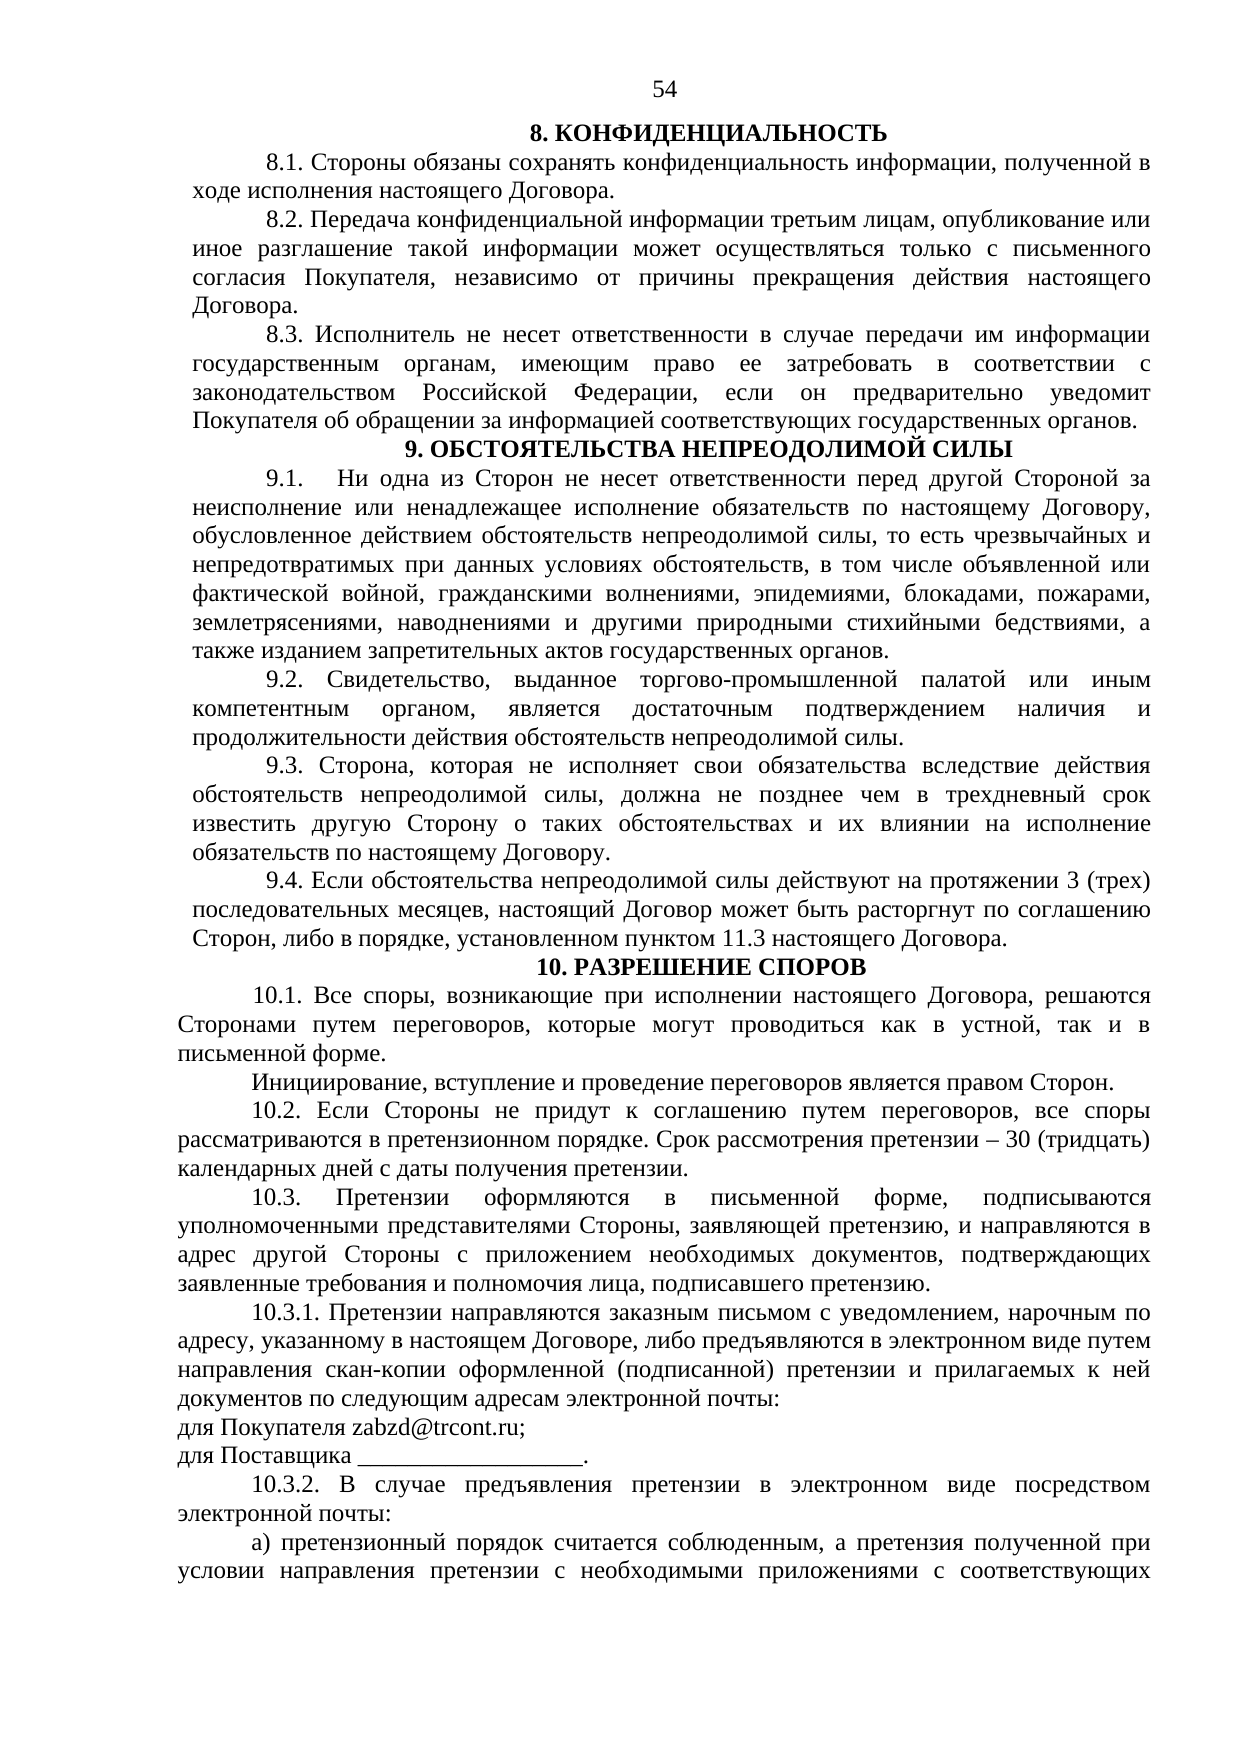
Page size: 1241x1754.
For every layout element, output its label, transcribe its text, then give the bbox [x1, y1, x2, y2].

text 9. ОБСТОЯТЕЛЬСТВА НЕПРЕОДОЛИМОЙ СИЛЫ [192, 434, 1152, 463]
text 8. КОНФИДЕНЦИАЛЬНОСТЬ [192, 118, 1152, 147]
text для Покупателя zabzd@trcont.ru; для Поставщика __________________. [177, 1412, 1152, 1469]
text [177, 1527, 1152, 1584]
text 10.3.2. В случае предъявления претензии в электронном виде посредством электронной почты: [177, 1469, 1152, 1527]
text 10.2. Если Стороны не придут к соглашению путем переговоров, все споры рассматриваются в претензионном порядке. Срок рассмотрения претензии – 30 (тридцать) календарных дней с даты получения претензии. [177, 1096, 1152, 1182]
text 8.1. Стороны обязаны сохранять конфиденциальность информации, полученной в ходе исполнения настоящего Договора. [192, 147, 1152, 204]
text 8.2. Передача конфиденциальной информации третьим лицам, опубликование или иное разглашение такой информации может осуществляться только с письменного согласия Покупателя, независимо от причины прекращения действия настоящего Договора. [192, 204, 1152, 319]
text 10.3.1. Претензии направляются заказным письмом с уведомлением, нарочным по адресу, указанному в настоящем Договоре, либо предъявляются в электронном виде путем направления скан-копии оформленной (подписанной) претензии и прилагаемых к ней документов по следующим адресам электронной почты: [177, 1297, 1152, 1412]
text Инициирование, вступление и проведение переговоров является правом Сторон. [177, 1067, 1152, 1096]
text 10.1. Все споры, возникающие при исполнении настоящего Договора, решаются Сторонами путем переговоров, которые могут проводиться как в устной, так и в письменной форме. [177, 981, 1152, 1067]
text 9.4. Если обстоятельства непреодолимой силы действуют на протяжении 3 (трех) последовательных месяцев, настоящий Договор может быть расторгнут по соглашению Сторон, либо в порядке, установленном пунктом 11.3 настоящего Договора. [192, 866, 1152, 952]
text 9.1. Ни одна из Сторон не несет ответственности перед другой Стороной за неисполнение или ненадлежащее исполнение обязательств по настоящему Договору, обусловленное действием обстоятельств непреодолимой силы, то есть чрезвычайных и непредотвратимых при данных условиях обстоятельств, в том числе объявленной или фактической войной, гражданскими волнениями, эпидемиями, блокадами, пожарами, землетрясениями, наводнениями и другими природными стихийными бедствиями, а также изданием запретительных актов государственных органов. [192, 463, 1152, 664]
text 10. РАЗРЕШЕНИЕ СПОРОВ [177, 952, 1152, 981]
text 9.3. Сторона, которая не исполняет свои обязательства вследствие действия обстоятельств непреодолимой силы, должна не позднее чем в трехдневный срок известить другую Сторону о таких обстоятельствах и их влиянии на исполнение обязательств по настоящему Договору. [192, 751, 1152, 866]
text 9.2. Свидетельство, выданное торгово-промышленной палатой или иным компетентным органом, является достаточным подтверждением наличия и продолжительности действия обстоятельств непреодолимой силы. [192, 664, 1152, 751]
text 8.3. Исполнитель не несет ответственности в случае передачи им информации государственным органам, имеющим право ее затребовать в соответствии с законодательством Российской Федерации, если он предварительно уведомит Покупателя об обращении за информацией соответствующих государственных органов. [192, 319, 1152, 434]
text 10.3. Претензии оформляются в письменной форме, подписываются уполномоченными представителями Стороны, заявляющей претензию, и направляются в адрес другой Стороны с приложением необходимых документов, подтверждающих заявленные требования и полномочия лица, подписавшего претензию. [177, 1182, 1152, 1297]
